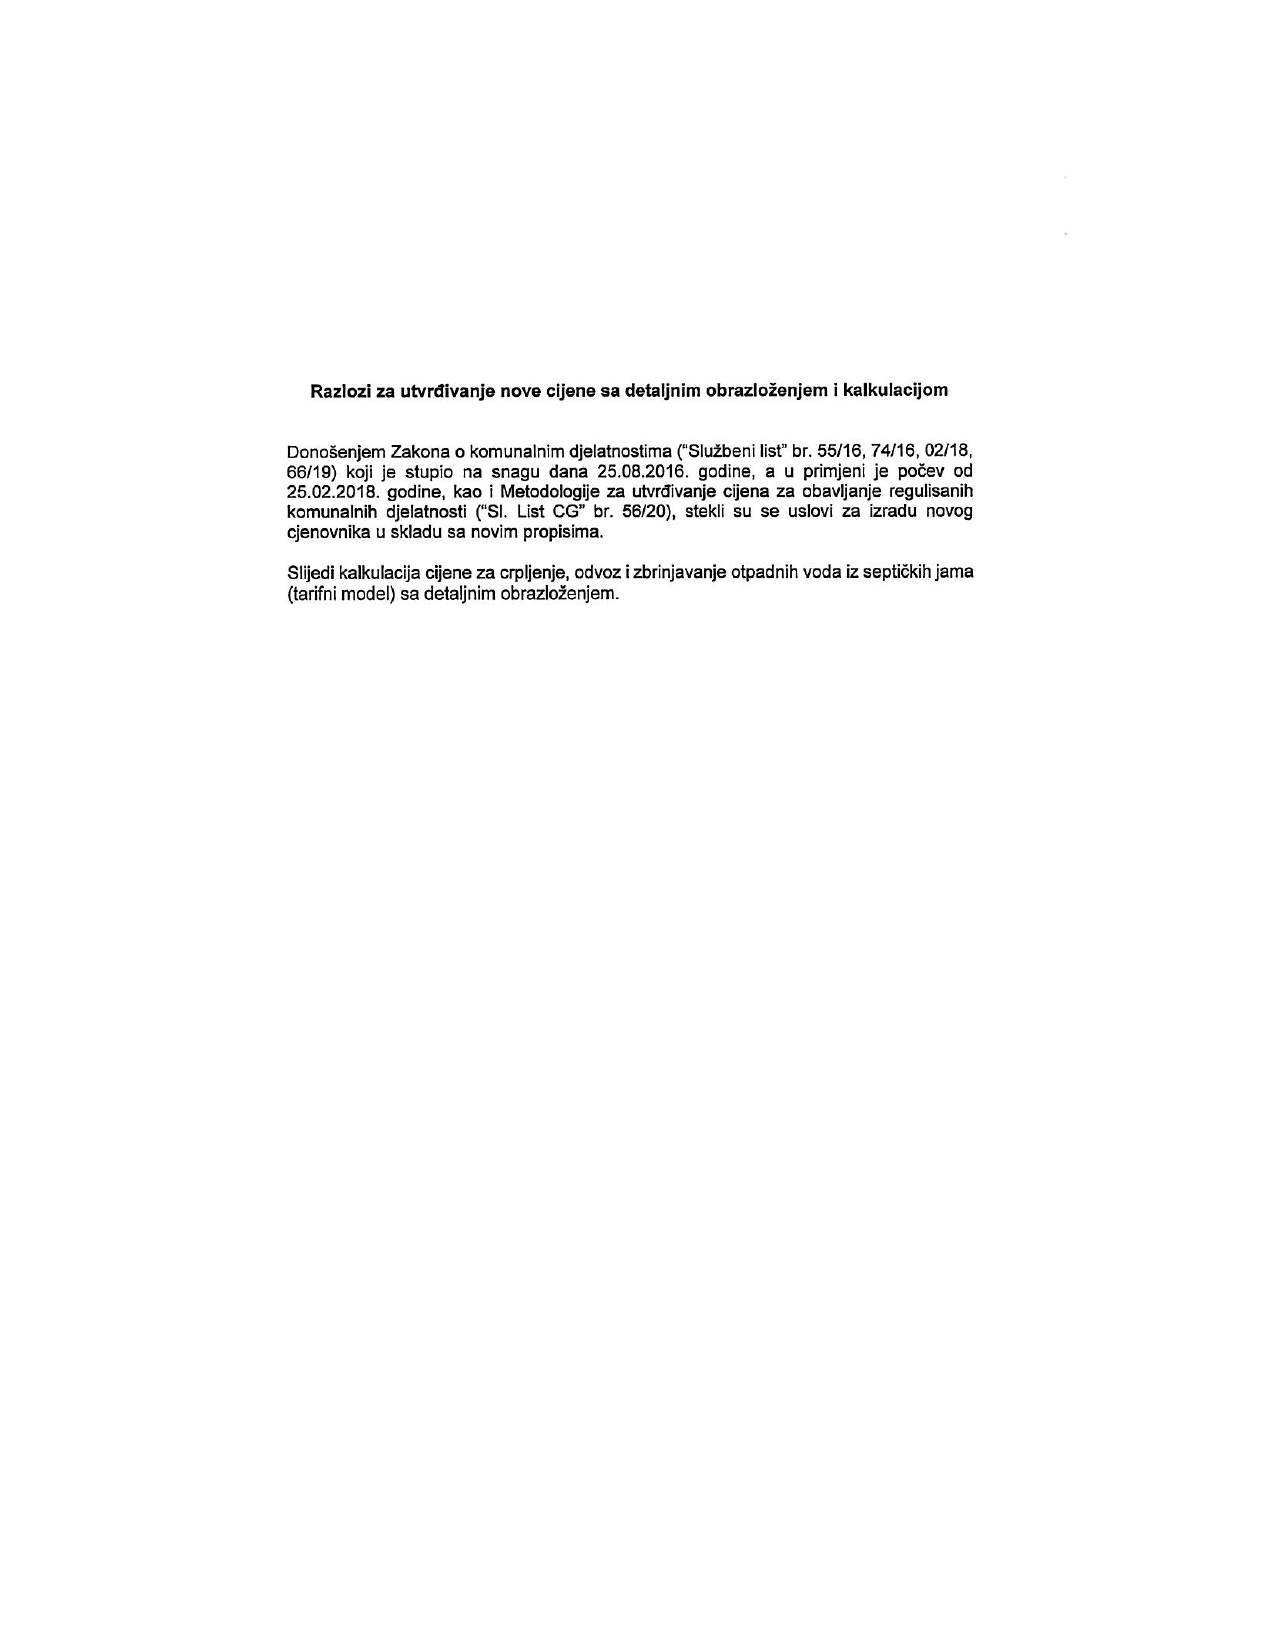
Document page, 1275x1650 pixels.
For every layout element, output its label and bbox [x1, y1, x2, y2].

picture [150, 150, 1105, 1500]
